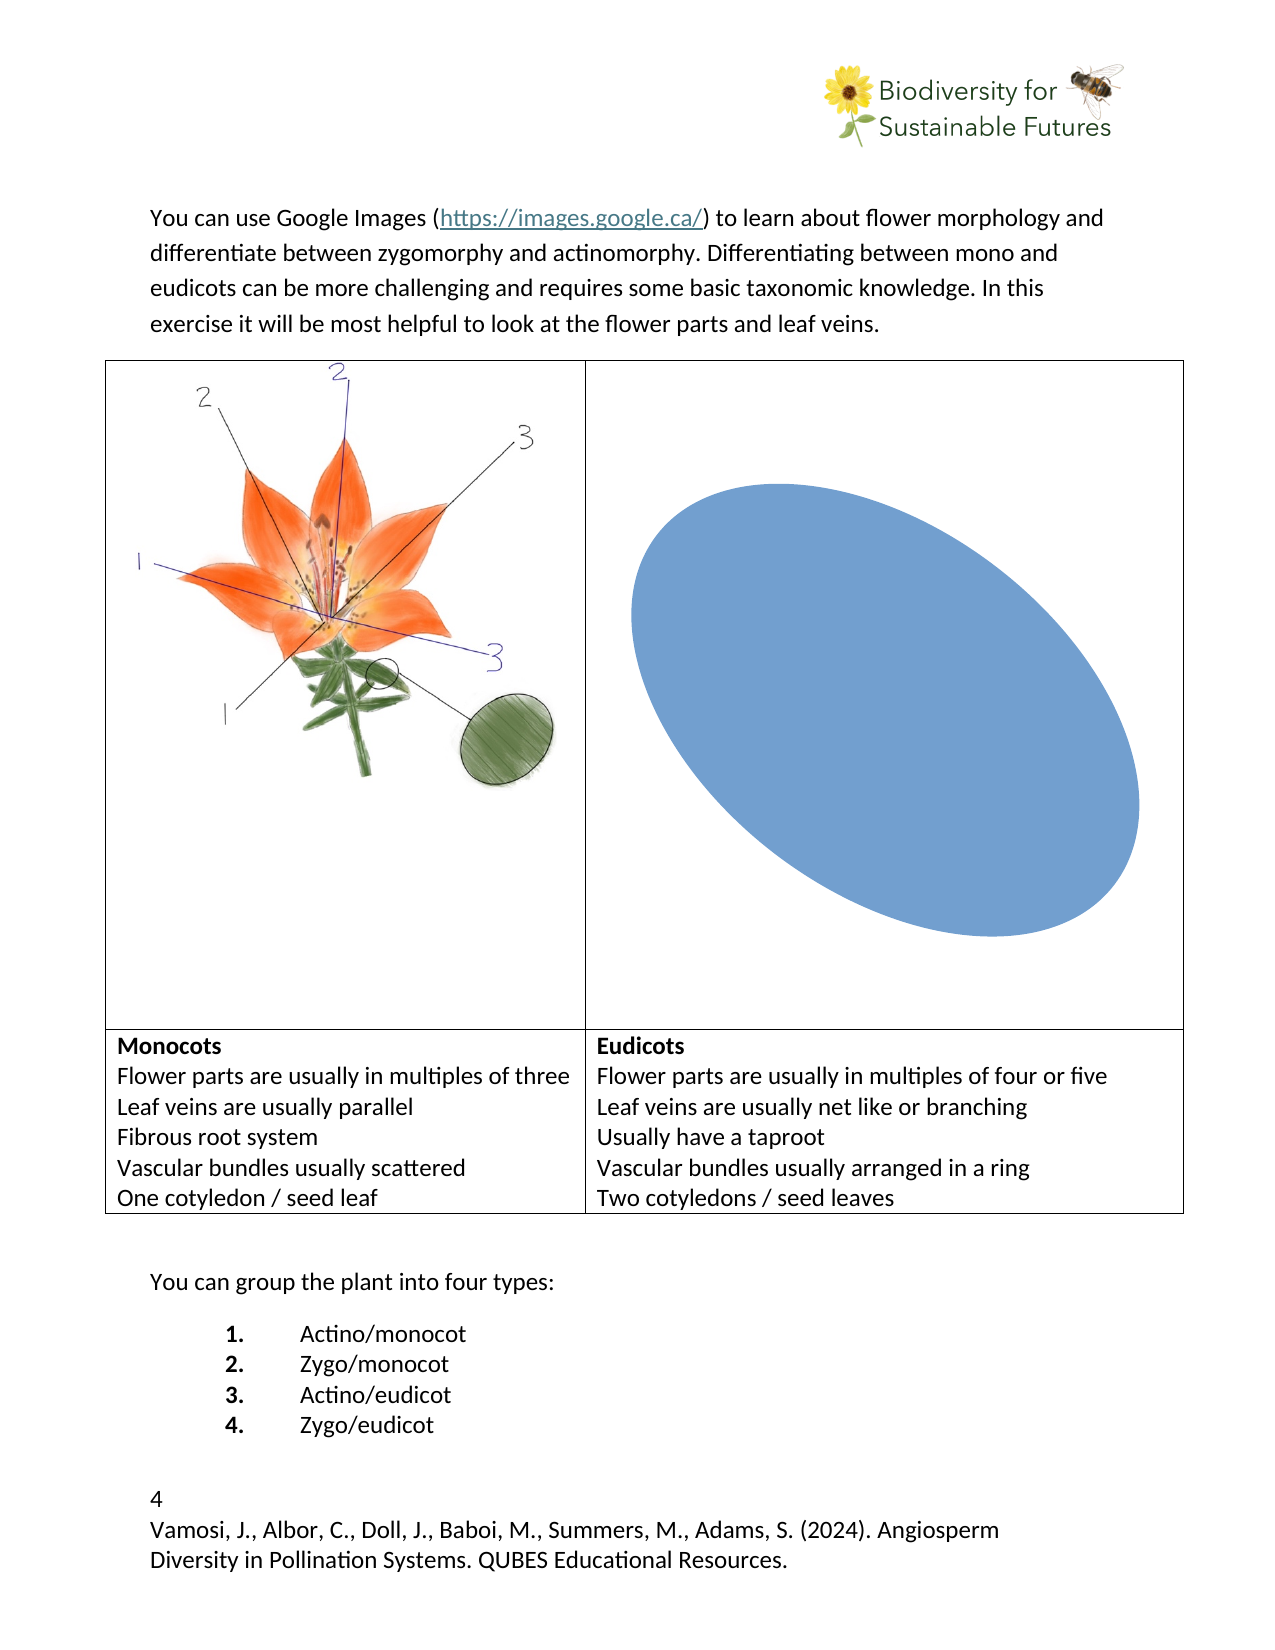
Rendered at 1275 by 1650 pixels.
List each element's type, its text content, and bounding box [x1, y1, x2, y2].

list Actino/monocot [225, 1318, 1125, 1348]
list Zygo/monocot [225, 1348, 1125, 1379]
text You can use Google Images (https://images.google.ca/) to learn about flower morphology and differentiate between zygomorphy and actinomorphy. Differentiating between mono and eudicots can be more challenging and requires some basic taxonomic knowledge. In this exercise it will be most helpful to look at the flower parts and leaf veins. [150, 202, 1125, 338]
table_header [106, 361, 585, 1029]
table_cell Monocots Flower parts are usually in multiples of three Leaf veins are usually parallel Fibrous root system Vascular bundles usually scattered One cotyledon / seed leaf [106, 1030, 585, 1213]
text You can group the plant into four types: [150, 1266, 1125, 1297]
table_cell Eudicots Flower parts are usually in multiples of four or five Leaf veins are usually net like or branching Usually have a taproot Vascular bundles usually arranged in a ring Two cotyledons / seed leaves [586, 1030, 1183, 1213]
picture [134, 361, 557, 791]
picture [823, 59, 1125, 150]
list Actino/eudicot [225, 1379, 1125, 1409]
list Zygo/eudicot [225, 1409, 1125, 1440]
table_header [586, 361, 1183, 1029]
